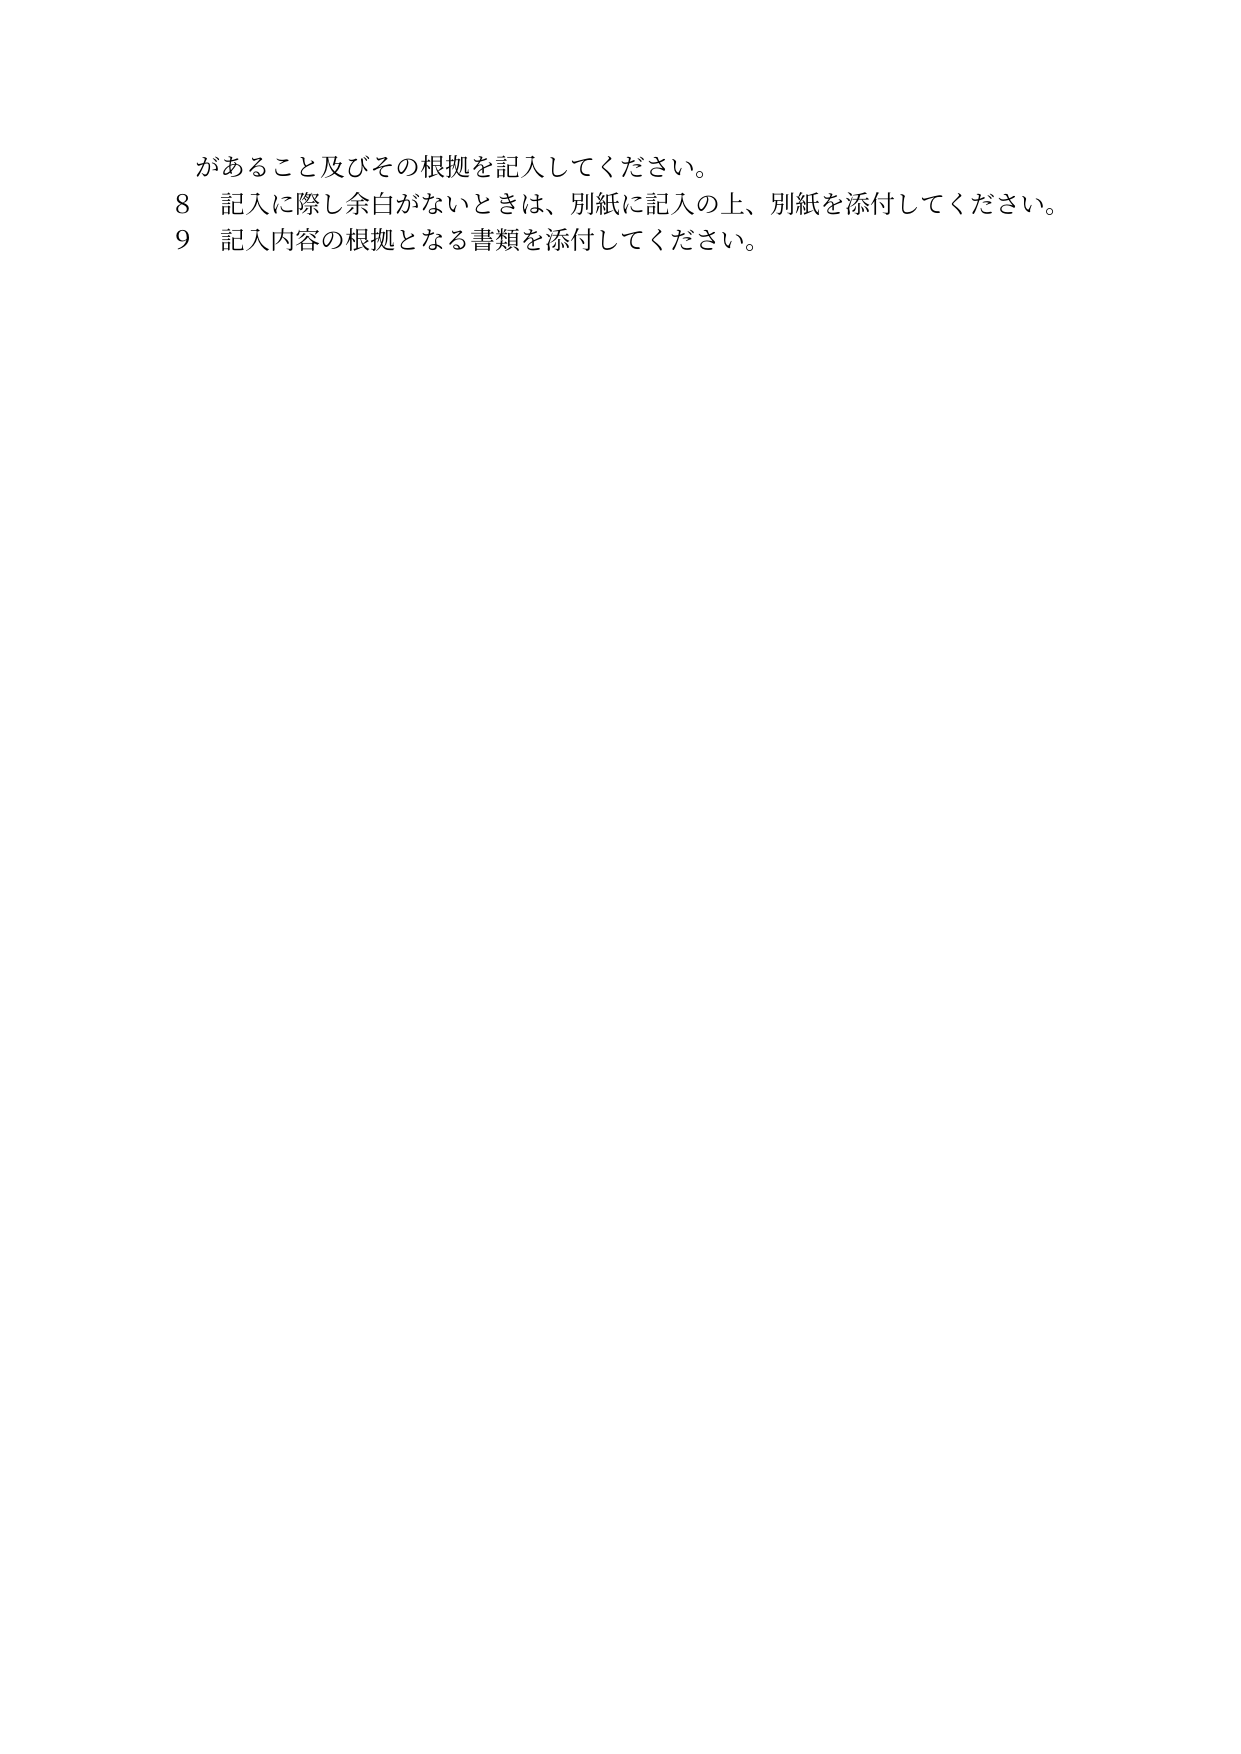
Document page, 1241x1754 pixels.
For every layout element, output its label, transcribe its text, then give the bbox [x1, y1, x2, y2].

text ８ 記入に際し余白がないときは、別紙に記入の上、別紙を添付してください。 [145, 184, 1120, 221]
text ９ 記入内容の根拠となる書類を添付してください。 [145, 221, 1120, 257]
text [145, 148, 1120, 184]
